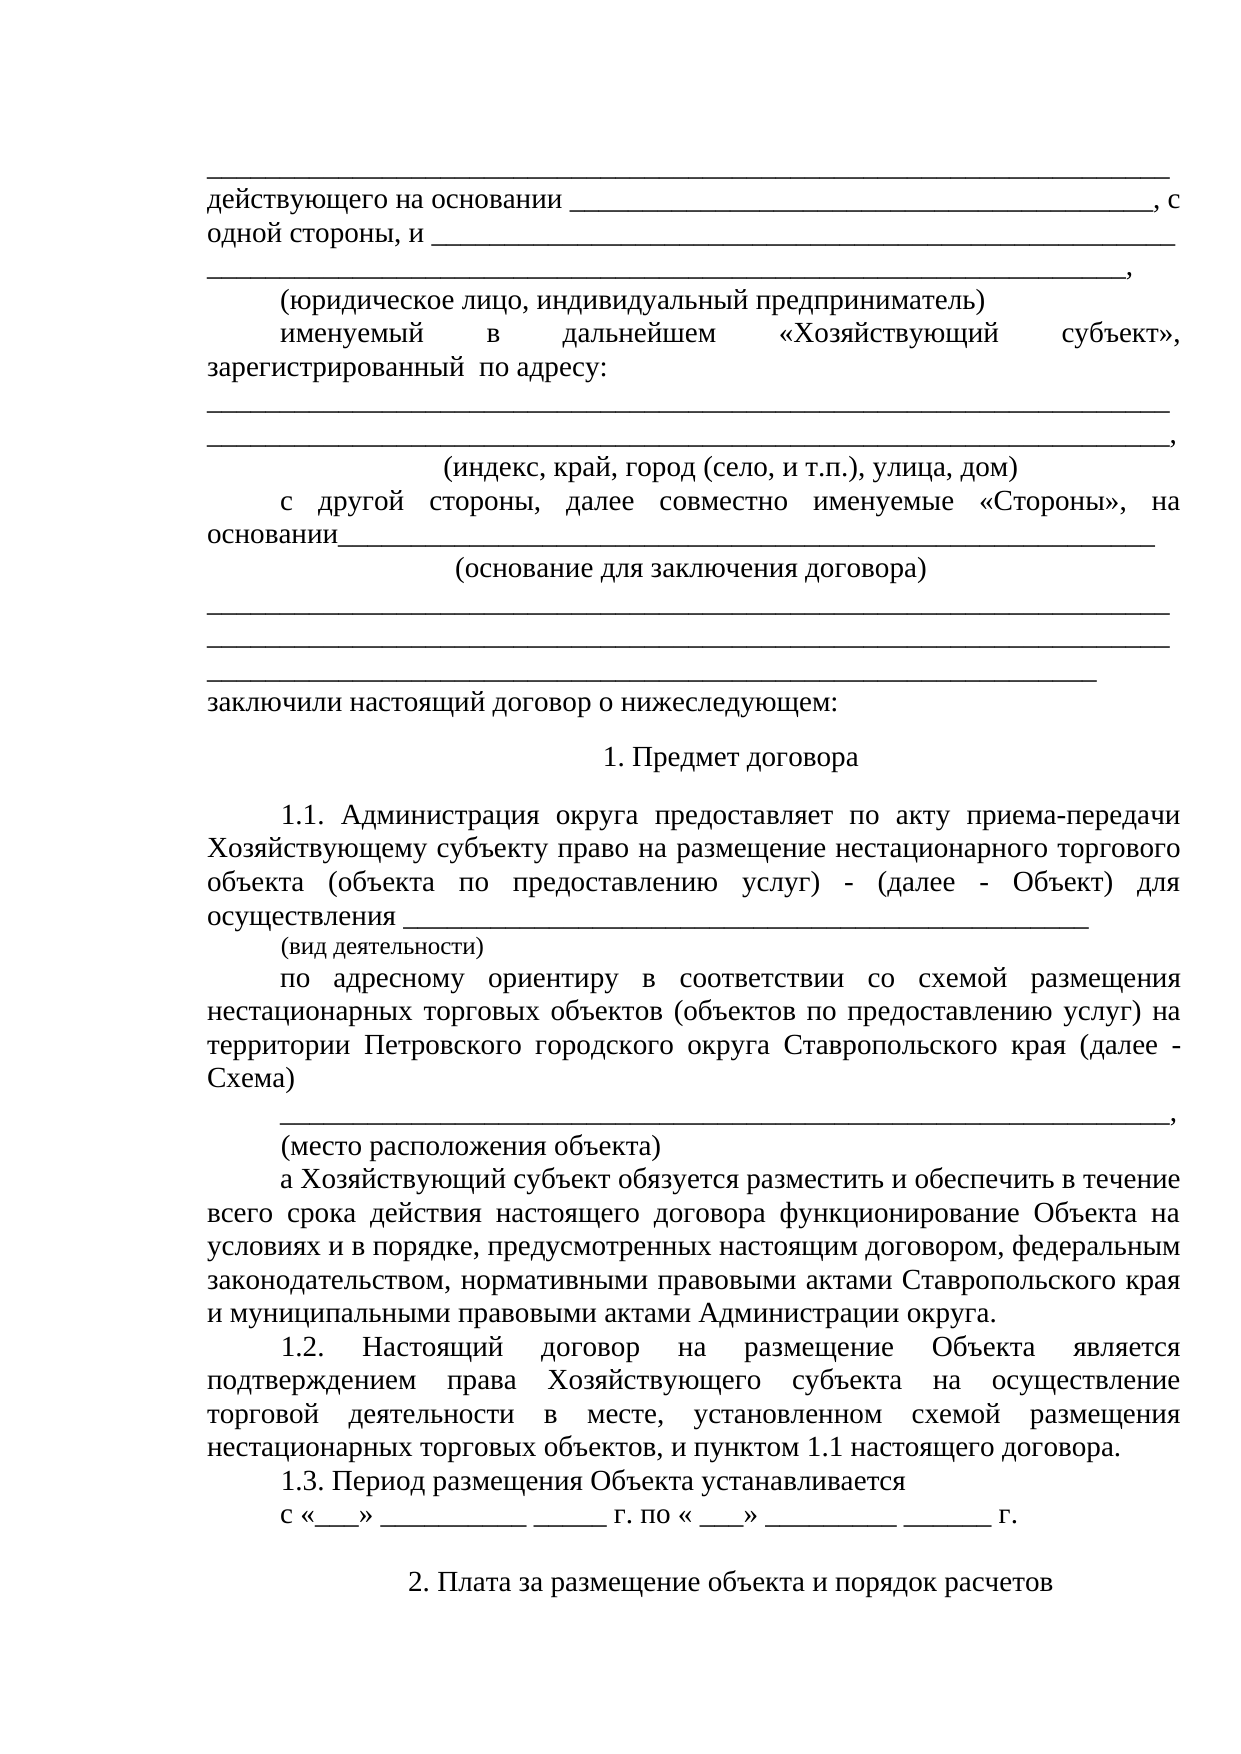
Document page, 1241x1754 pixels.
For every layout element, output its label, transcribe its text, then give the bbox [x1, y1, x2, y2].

text 1.2. Настоящий договор на размещение Объекта является подтверждением права Хозяйствующего субъекта на осуществление торговой деятельности в месте, установленном схемой размещения нестационарных торговых объектов, и пунктом 1.1 настоящего договора. [207, 1329, 1181, 1463]
text 1.1. Администрация округа предоставляет по акту приема-передачи Хозяйствующему субъекту право на размещение нестационарного торгового объекта (объекта по предоставлению услуг) - (далее - Объект) для осуществления _______________________________________________ [207, 797, 1181, 931]
text по адресному ориентиру в соответствии со схемой размещения нестационарных торговых объектов (объектов по предоставлению услуг) на территории Петровского городского округа Ставропольского края (далее - Схема) [207, 960, 1181, 1094]
text _____________________________________________________________, [207, 1094, 1181, 1128]
text (юридическое лицо, индивидуальный предприниматель) [207, 282, 1181, 315]
text 2. Плата за размещение объекта и порядок расчетов [207, 1564, 1181, 1597]
text (место расположения объекта) [207, 1128, 1181, 1161]
text _________________________________________________________________________________________________________________________________________________________________________________________________ [207, 584, 1181, 684]
text 1. Предмет договора [207, 739, 1181, 773]
text (основание для заключения договора) [207, 550, 1181, 584]
text одной стороны, и ___________________________________________________ [207, 215, 1181, 248]
text (вид деятельности) [207, 931, 1181, 960]
text именуемый в дальнейшем «Хозяйствующий субъект», зарегистрированный по адресу: [207, 315, 1181, 382]
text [207, 148, 1181, 181]
text с «___» __________ _____ г. по « ___» _________ ______ г. [207, 1497, 1181, 1530]
text 1.3. Период размещения Объекта устанавливается [207, 1463, 1181, 1497]
text а Хозяйствующий субъект обязуется разместить и обеспечить в течение всего срока действия настоящего договора функционирование Объекта на условиях и в порядке, предусмотренных настоящим договором, федеральным законодательством, нормативными правовыми актами Ставропольского края и муниципальными правовыми актами Администрации округа. [207, 1161, 1181, 1329]
text заключили настоящий договор о нижеследующем: [207, 684, 1181, 718]
text (индекс, край, город (село, и т.п.), улица, дом) [207, 449, 1181, 483]
text с другой стороны, далее совместно именуемые «Стороны», на основании________________________________________________________ [207, 483, 1181, 550]
text ____________________________________________________________________________________________________________________________________, [207, 382, 1181, 449]
text действующего на основании ________________________________________, с [207, 181, 1181, 215]
text _______________________________________________________________, [207, 248, 1181, 282]
